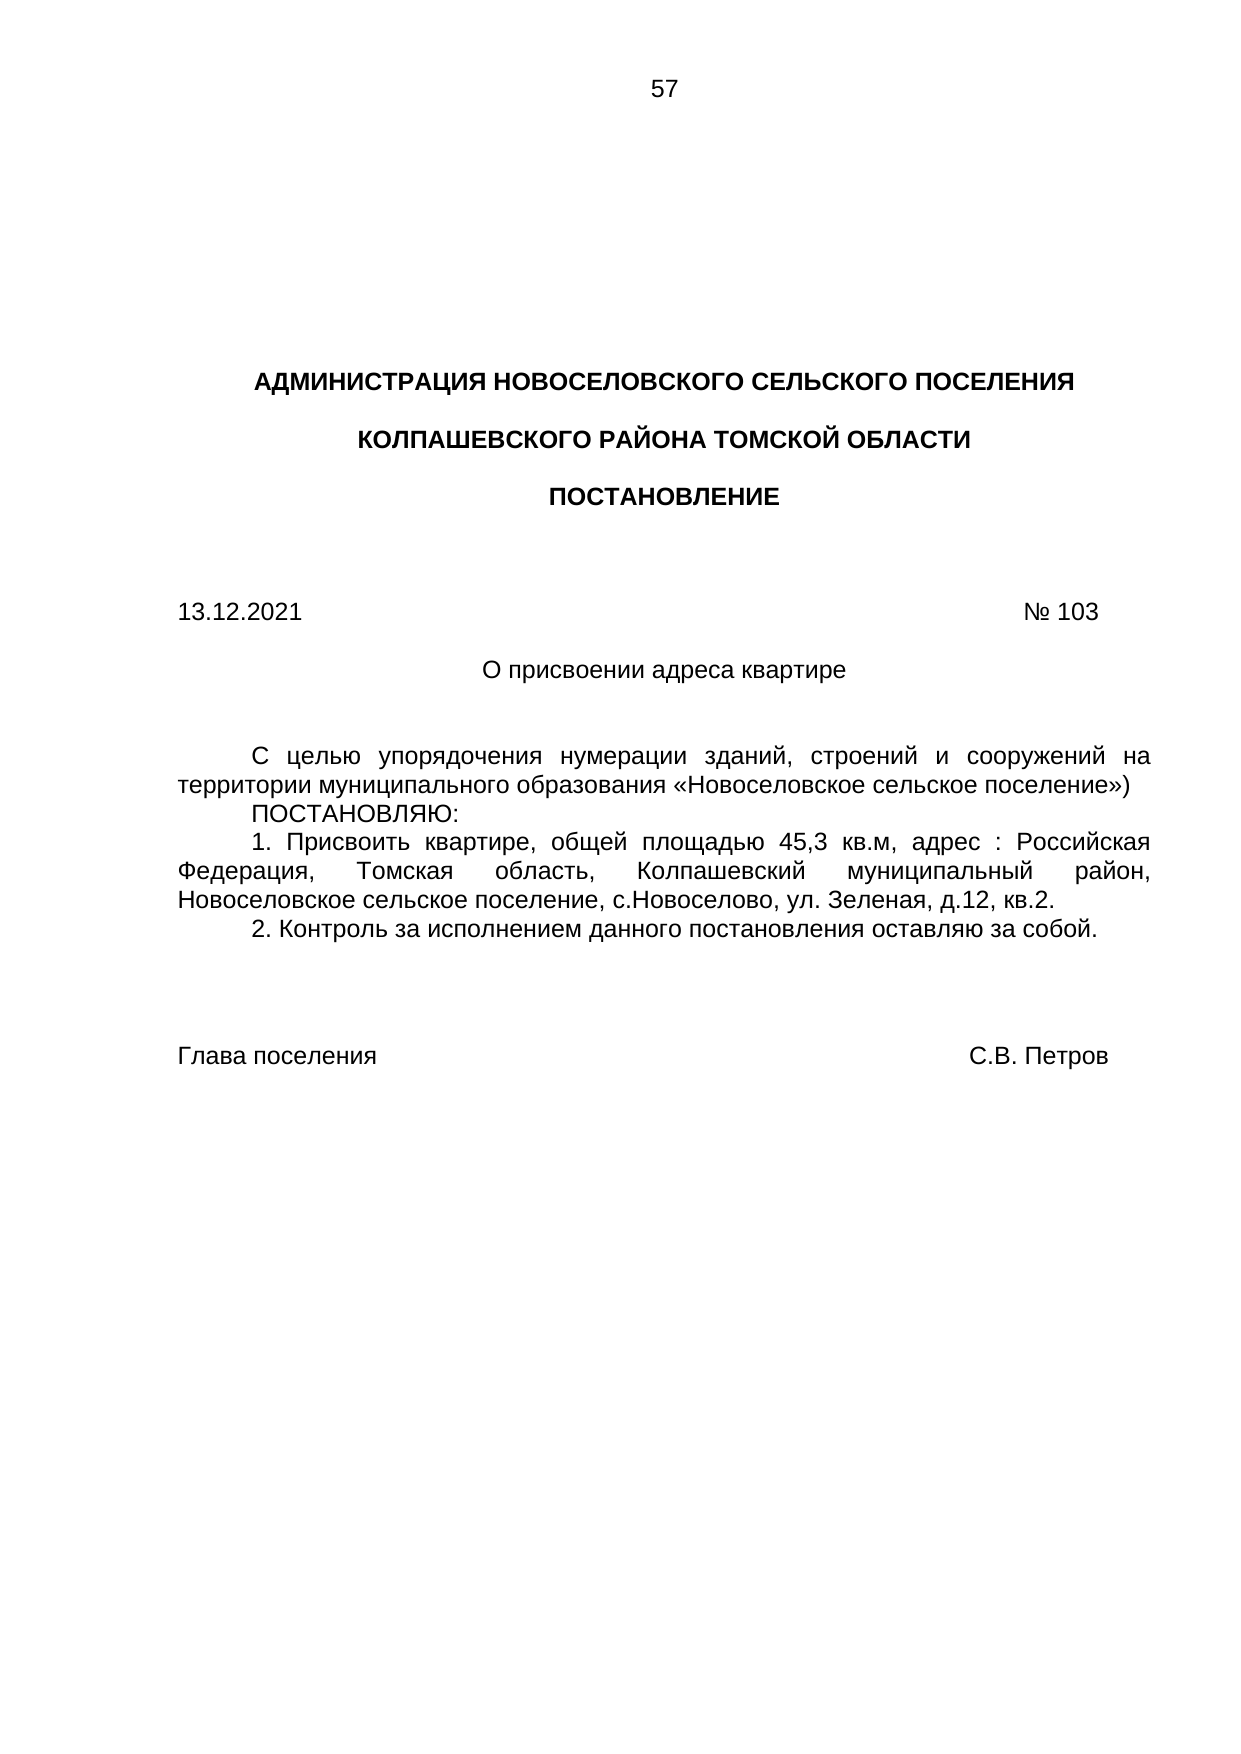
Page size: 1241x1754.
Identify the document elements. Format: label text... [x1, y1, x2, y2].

text Глава поселения С.В. Петров [177, 1041, 1152, 1070]
text 13.12.2021 № 103 [177, 597, 1152, 626]
text АДМИНИСТРАЦИЯ НОВОСЕЛОВСКОГО СЕЛЬСКОГО ПОСЕЛЕНИЯ КОЛПАШЕВСКОГО РАЙОНА ТОМСКОЙ ОБЛАСТИ [177, 367, 1152, 454]
text С целью упорядочения нумерации зданий, строений и сооружений на территории муниципального образования «Новоселовское сельское поселение») [177, 741, 1152, 799]
text 2. Контроль за исполнением данного постановления оставляю за собой. [177, 914, 1152, 942]
text ПОСТАНОВЛЕНИЕ [177, 482, 1152, 511]
text О присвоении адреса квартире [177, 655, 1152, 684]
text ПОСТАНОВЛЯЮ: [177, 799, 1152, 827]
text 1. Присвоить квартире, общей площадью 45,3 кв.м, адрес : Российская Федерация, Томская область, Колпашевский муниципальный район, Новоселовское сельское поселение, с.Новоселово, ул. Зеленая, д.12, кв.2. [177, 827, 1152, 914]
